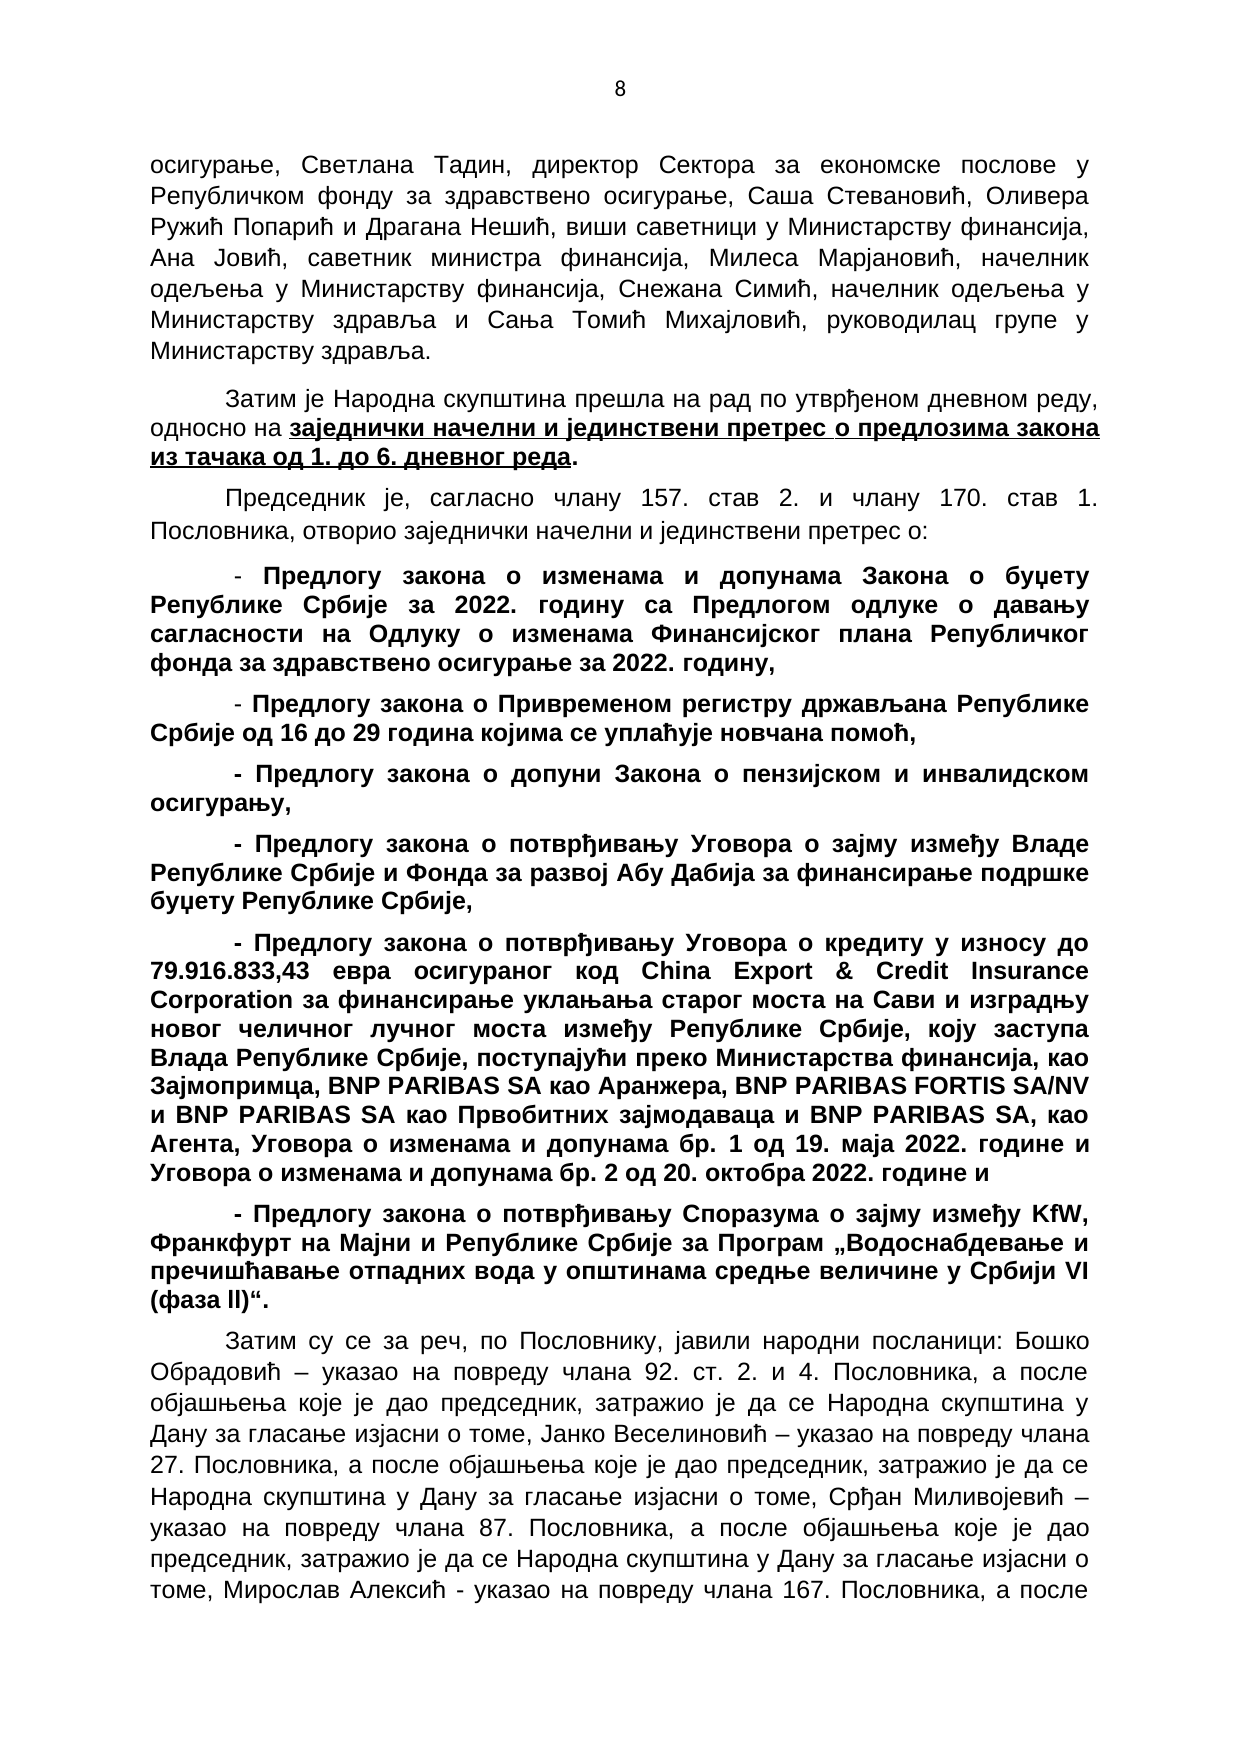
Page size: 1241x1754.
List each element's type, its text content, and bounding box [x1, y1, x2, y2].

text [150, 150, 1090, 365]
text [150, 1326, 1090, 1603]
text Затим је Народна скупштина прешла на рад по утврђеном дневном реду, односно на заједнички начелни и јединствени претрес o предлозима закона из тачака од 1. до 6. дневног реда. [150, 384, 1099, 470]
text - Предлогу закона о потврђивању Споразума о зајму између KfW, Франкфурт на Мајни и Републике Србије за Програм „Водоснабдевање и пречишћавање отпадних вода у општинама средње величине у Србији VI (фаза ll)“. [150, 1199, 1090, 1314]
text Председник је, сагласно члану 157. став 2. и члану 170. став 1. Пословника, отворио заједнички начелни и јединствени претрес о: [150, 483, 1099, 544]
text - Предлогу закона о потврђивању Уговора о зајму између Владе Републике Србије и Фонда за развој Абу Дабија за финансирање подршке буџету Републике Србије, [150, 829, 1090, 915]
text - Предлогу закона о изменама и допунама Закона о буџету Републике Србије за 2022. годину са Предлогом одлуке о давању сагласности на Одлуку о изменама Финансијског плана Републичког фонда за здравствено осигурање за 2022. годину, [150, 561, 1090, 676]
text - Предлогу закона о Привременом регистру држављана Републике Србије од 16 до 29 година којима се уплаћује новчана помоћ, [150, 689, 1090, 746]
text - Предлогу закона о потврђивању Уговора о кредиту у износу до 79.916.833,43 евра осигураног код China Export & Credit Insurance Corporation за финансирање уклањања старог моста на Сави и изградњу новог челичног лучног моста између Републике Србије, коју заступа Влада Републике Србије, поступајући преко Министарства финансија, као Зајмопримца, BNP PARIBAS SA као Аранжера, BNP PARIBAS FORTIS SA/NV и BNP PARIBAS SA као Првобитних зајмодаваца и BNP PARIBAS SA, као Агента, Уговора о изменама и допунама бр. 1 од 19. маја 2022. године и Уговора о изменама и допунама бр. 2 од 20. октобра 2022. године и [150, 927, 1090, 1186]
text - Предлогу закона о допуни Закона о пензијском и инвалидском осигурању, [150, 759, 1090, 816]
